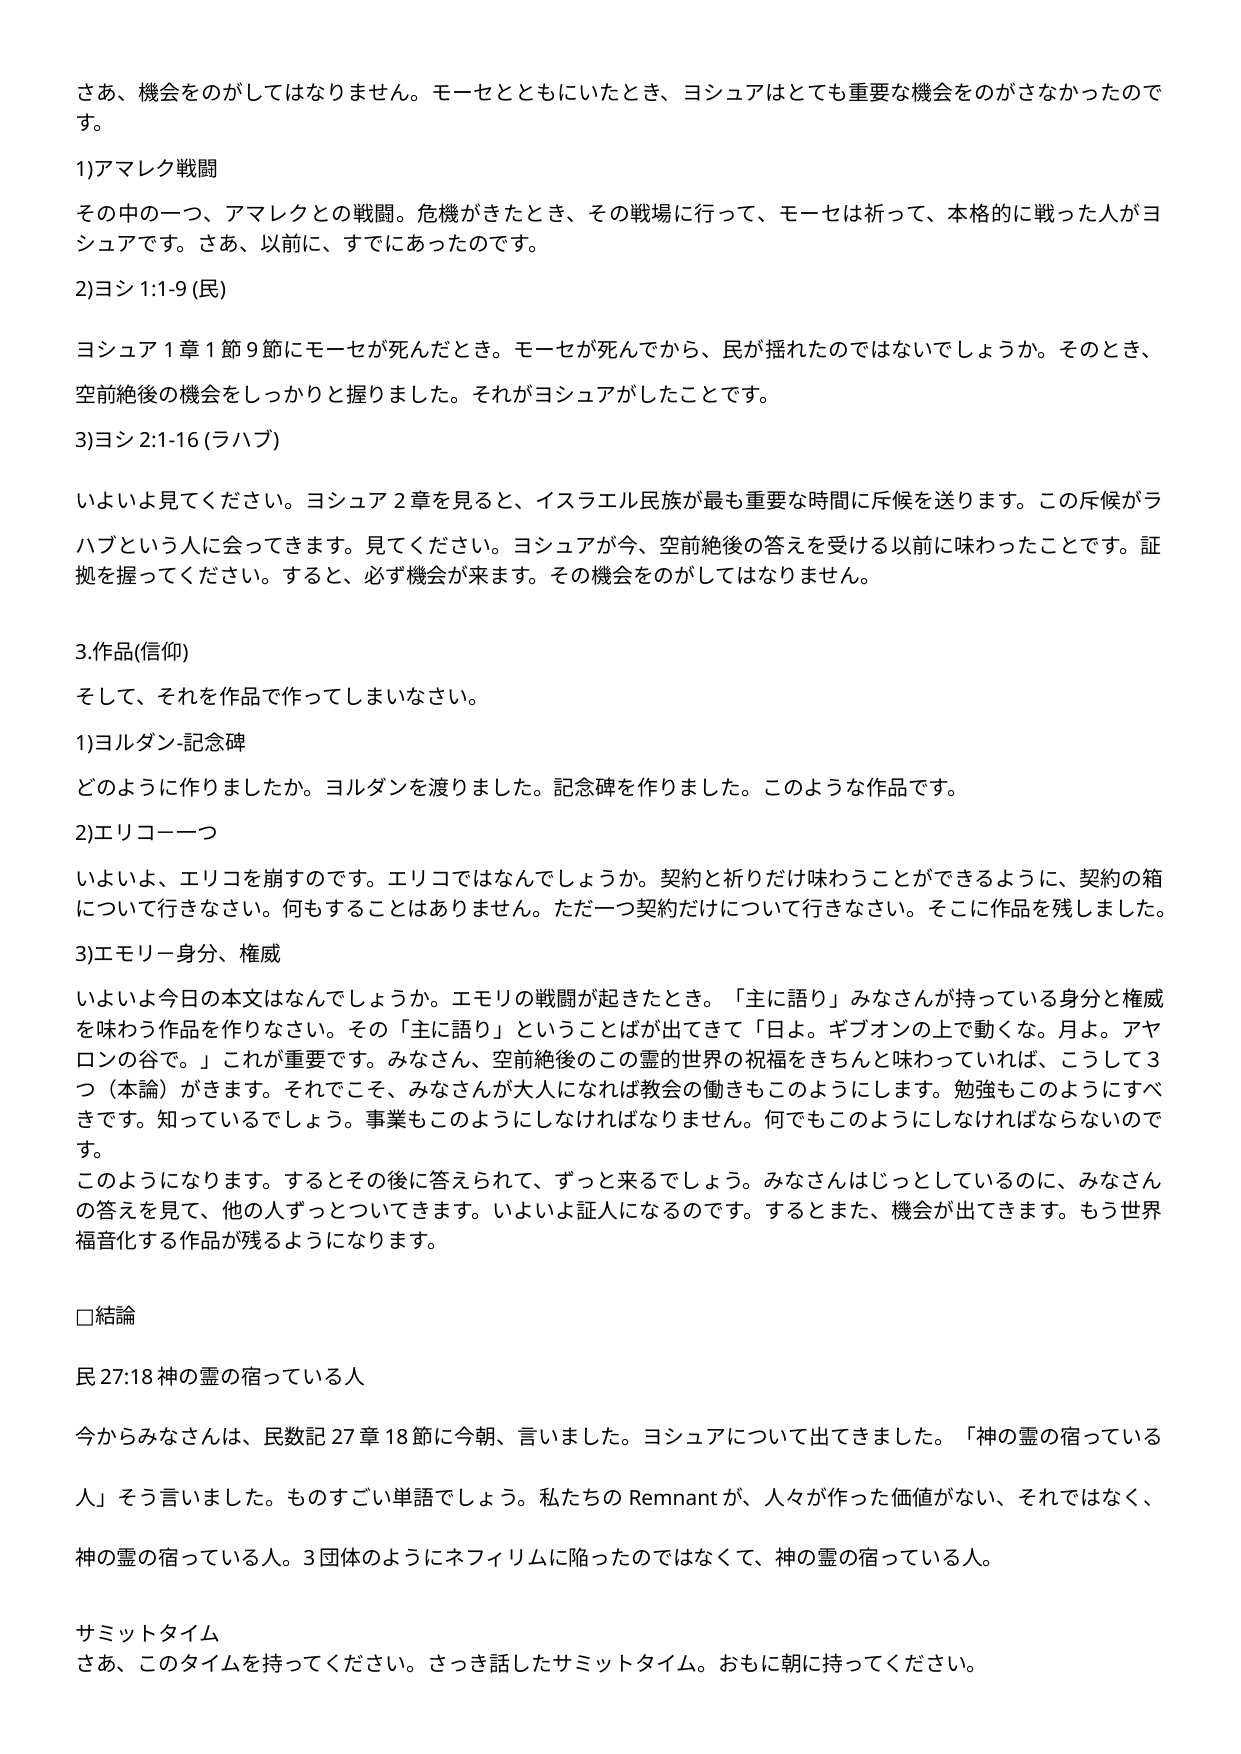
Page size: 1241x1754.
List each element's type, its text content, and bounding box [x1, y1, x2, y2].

text このようになります。するとその後に答えられて、ずっと来るでしょう。みなさんはじっとしているのに、みなさんの答えを見て、他の人ずっとついてきます。いよいよ証人になるのです。するとまた、機会が出てきます。もう世界福音化する作品が残るようになります。 [75, 1164, 1165, 1254]
text 1)アマレク戦闘 [75, 137, 1165, 197]
text いよいよ見てください。ヨシュア2章を見ると、イスラエル民族が最も重要な時間に斥候を送ります。この斥候がラハブという人に会ってきます。見てください。ヨシュアが今、空前絶後の答えを受ける以前に味わったことです。証拠を握ってください。すると、必ず機会が来ます。その機会をのがしてはなりません。 [75, 469, 1165, 590]
text 民27:18神の霊の宿っている人 [75, 1345, 1165, 1406]
text 3.作品(信仰) [75, 620, 1165, 681]
text いよいよ今日の本文はなんでしょうか。エモリの戦闘が起きたとき。「主に語り」みなさんが持っている身分と権威を味わう作品を作りなさい。その「主に語り」ということばが出てきて「日よ。ギブオンの上で動くな。月よ。アヤロンの谷で。」これが重要です。みなさん、空前絶後のこの霊的世界の祝福をきちんと味わっていれば、こうして３つ（本論）がきます。それでこそ、みなさんが大人になれば教会の働きもこのようにします。勉強もこのようにすべきです。知っているでしょう。事業もこのようにしなければなりません。何でもこのようにしなければならないのです。 [75, 983, 1165, 1164]
text さあ、このタイムを持ってください。さっき話したサミットタイム。おもに朝に持ってください。 [75, 1647, 1165, 1677]
text 2)ヨシ1:1-9 (民) [75, 258, 1165, 318]
text 今からみなさんは、民数記27章18節に今朝、言いました。ヨシュアについて出てきました。「神の霊の宿っている人」そう言いました。ものすごい単語でしょう。私たちのRemnantが、人々が作った価値がない、それではなく、神の霊の宿っている人。3団体のようにネフィリムに陥ったのではなくて、神の霊の宿っている人。 [75, 1406, 1165, 1587]
text 2)エリコ－一つ [75, 801, 1165, 862]
text その中の一つ、アマレクとの戦闘。危機がきたとき、その戦場に行って、モーセは祈って、本格的に戦った人がヨシュアです。さあ、以前に、すでにあったのです。 [75, 197, 1165, 258]
text サミットタイム [75, 1617, 1165, 1647]
text そして、それを作品で作ってしまいなさい。 [75, 681, 1165, 711]
text いよいよ、エリコを崩すのです。エリコではなんでしょうか。契約と祈りだけ味わうことができるように、契約の箱について行きなさい。何もすることはありません。ただ一つ契約だけについて行きなさい。そこに作品を残しました。 [75, 862, 1165, 922]
text □結論 [75, 1285, 1165, 1345]
text 1)ヨルダン-記念碑 [75, 711, 1165, 771]
text どのように作りましたか。ヨルダンを渡りました。記念碑を作りました。このような作品です。 [75, 771, 1165, 801]
text 3)ヨシ2:1-16 (ラハブ) [75, 409, 1165, 469]
text ヨシュア1章1節9節にモーセが死んだとき。モーセが死んでから、民が揺れたのではないでしょうか。そのとき、空前絶後の機会をしっかりと握りました。それがヨシュアがしたことです。 [75, 318, 1165, 409]
text さあ、機会をのがしてはなりません。モーセとともにいたとき、ヨシュアはとても重要な機会をのがさなかったのです。 [75, 76, 1165, 137]
text 3)エモリ－身分、権威 [75, 922, 1165, 983]
